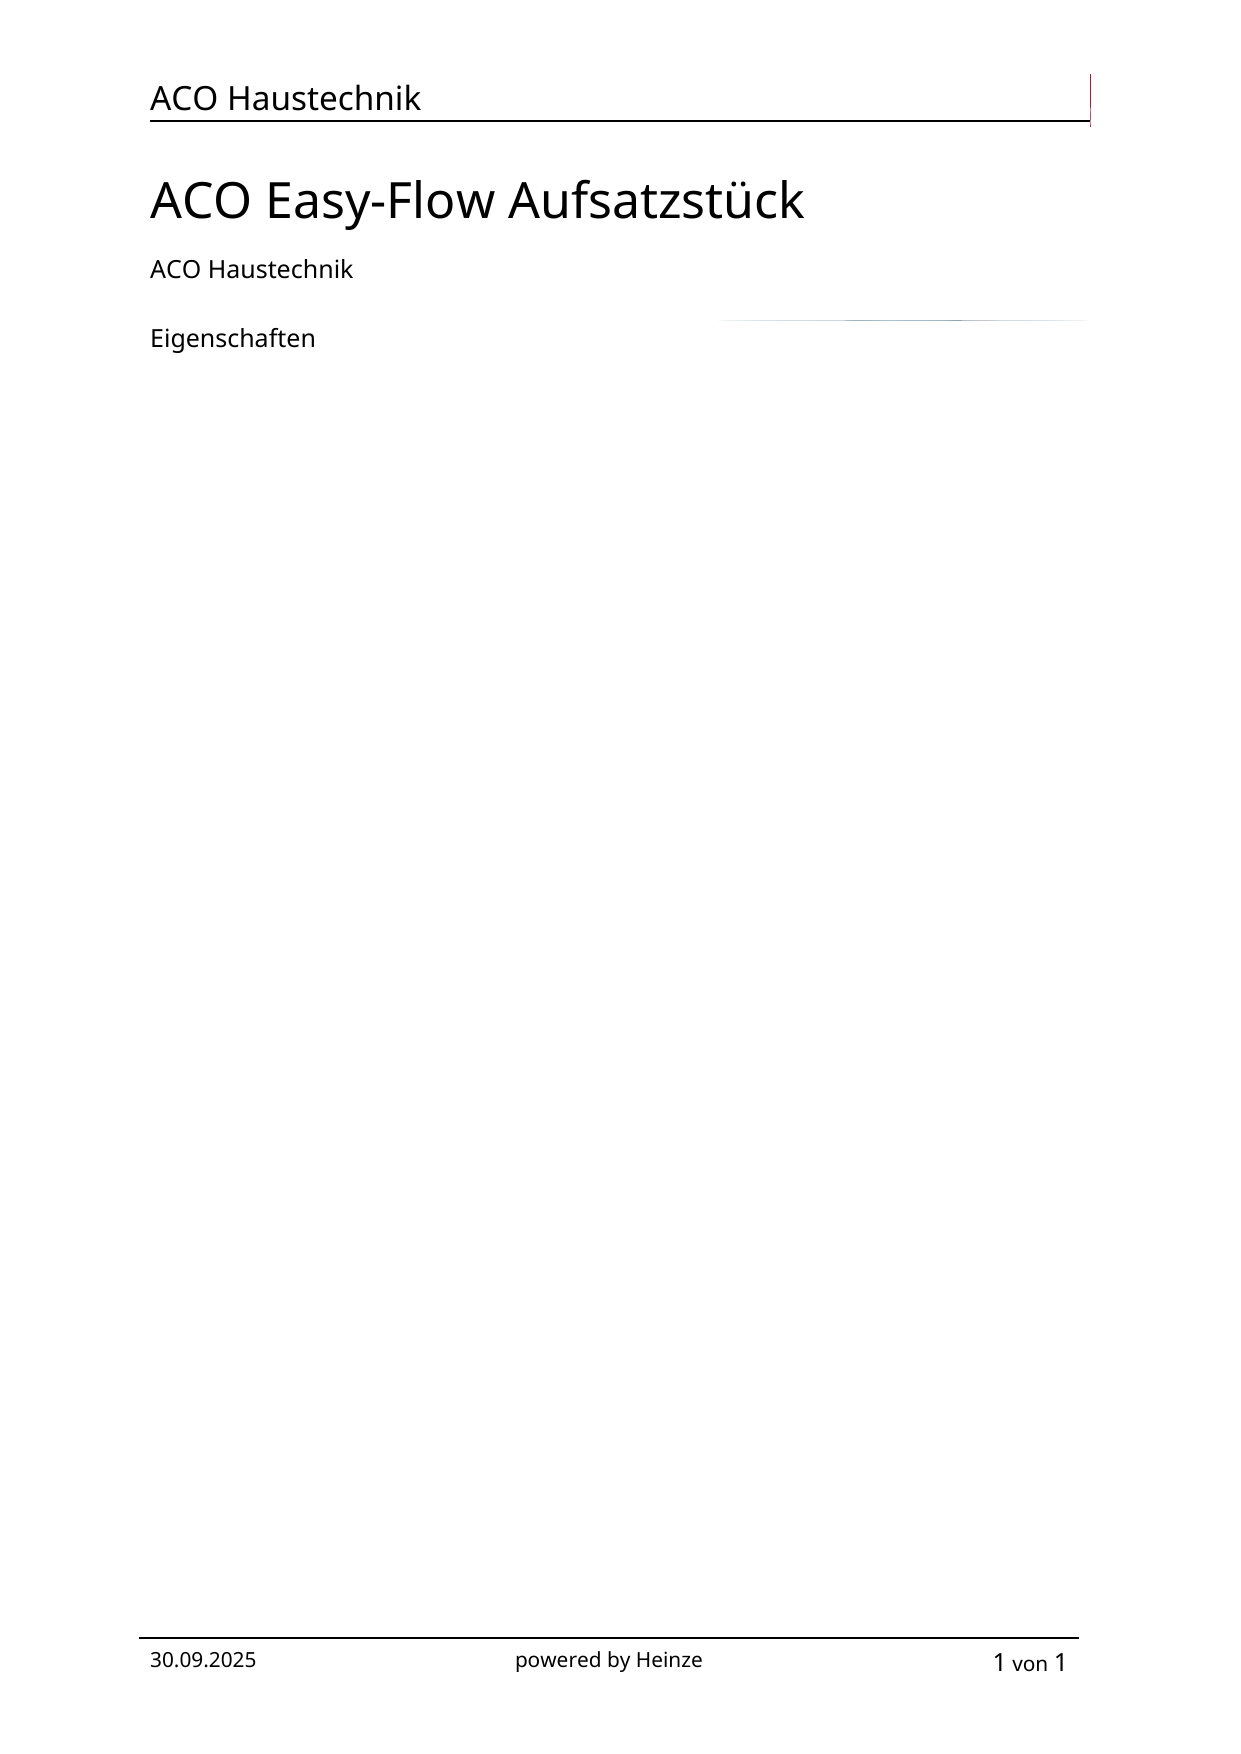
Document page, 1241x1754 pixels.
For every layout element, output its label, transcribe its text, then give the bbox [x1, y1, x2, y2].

text ACO Easy-Flow Aufsatzstück [150, 165, 1090, 233]
text Eigenschaften [150, 320, 1090, 354]
text ACO Haustechnik [150, 252, 1090, 286]
